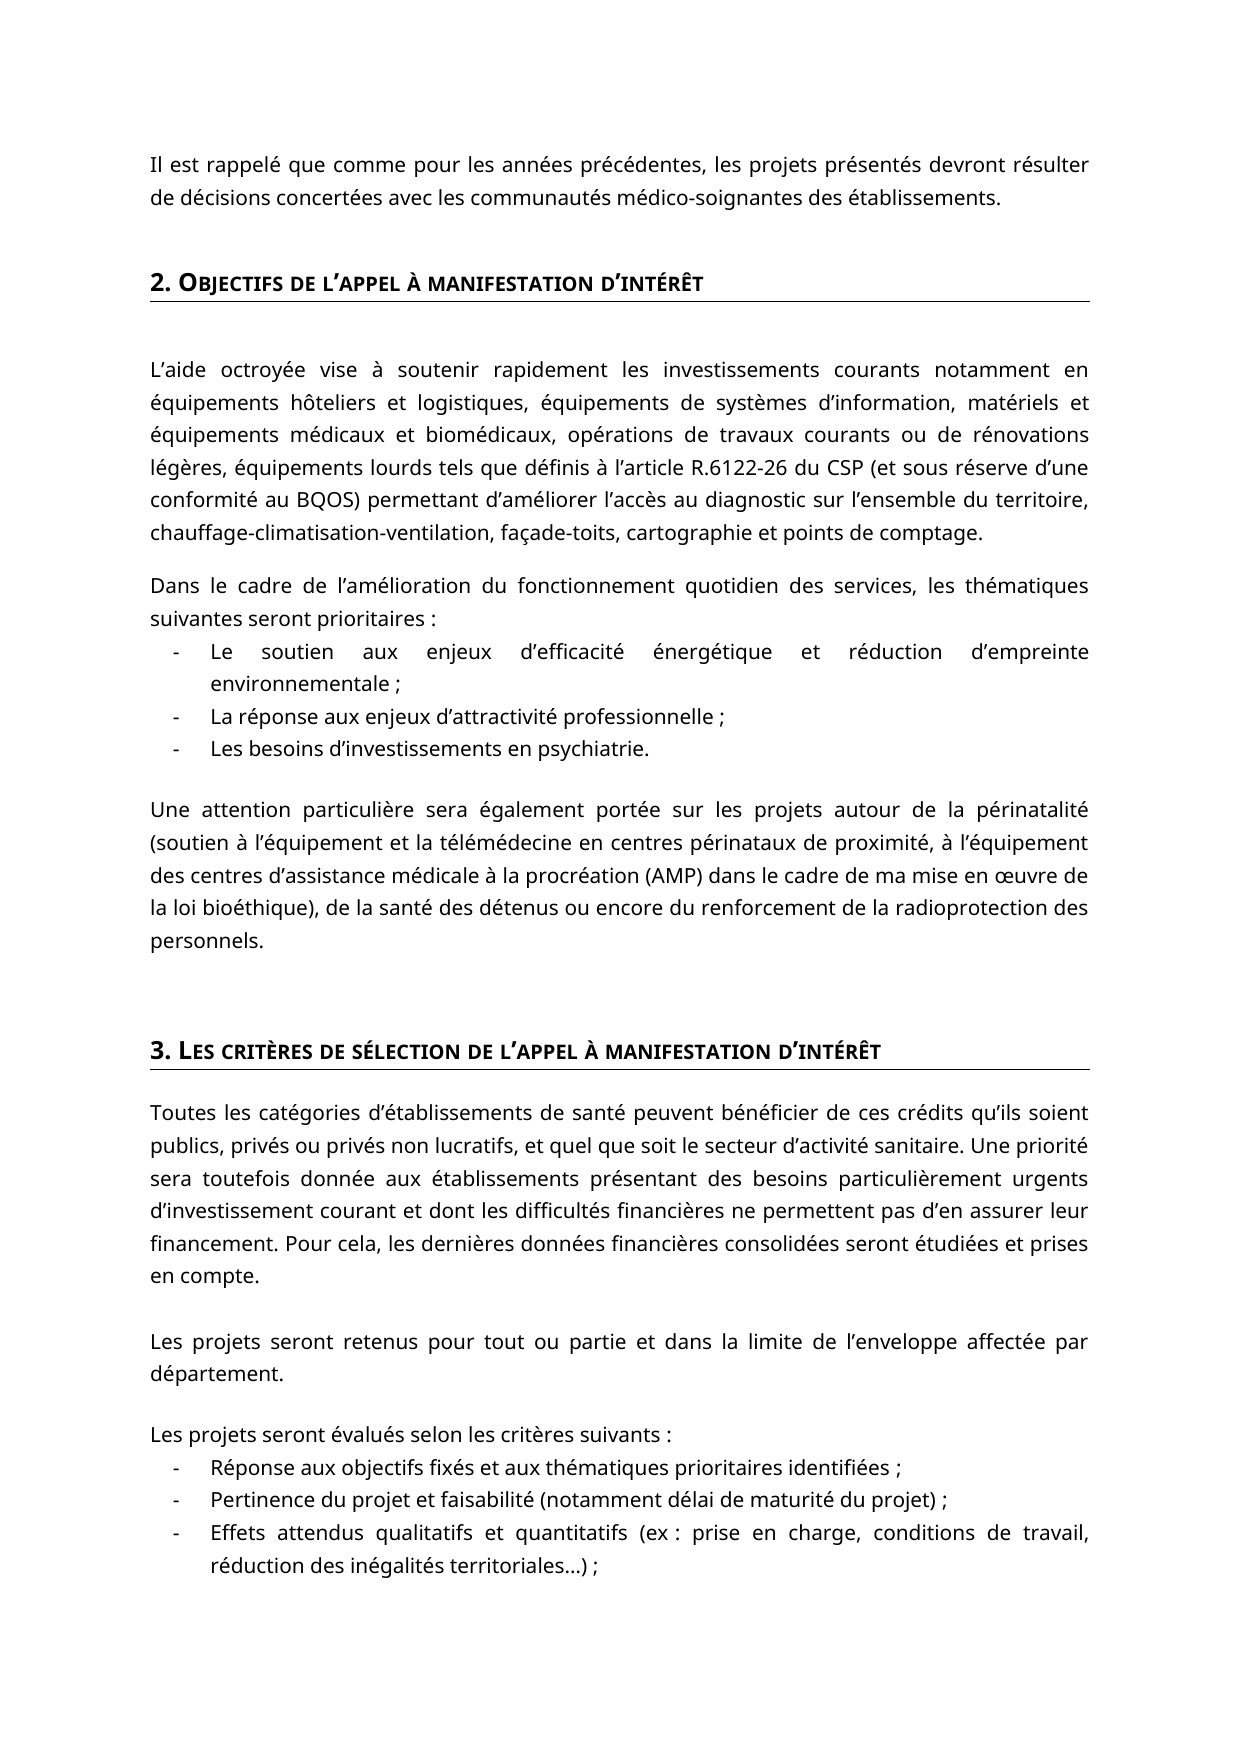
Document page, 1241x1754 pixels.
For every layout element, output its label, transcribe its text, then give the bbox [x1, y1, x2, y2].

list Les besoins d’investissements en psychiatrie. [173, 734, 1090, 763]
list Pertinence du projet et faisabilité (notamment délai de maturité du projet) ; [173, 1486, 1090, 1514]
text Dans le cadre de l’amélioration du fonctionnement quotidien des services, les thématiques suivantes seront prioritaires : [150, 572, 1090, 633]
text Toutes les catégories d’établissements de santé peuvent bénéficier de ces crédits qu’ils soient publics, privés ou privés non lucratifs, et quel que soit le secteur d’activité sanitaire. Une priorité sera toutefois donnée aux établissements présentant des besoins particulièrement urgents d’investissement courant et dont les difficultés financières ne permettent pas d’en assurer leur financement. Pour cela, les dernières données financières consolidées seront étudiées et prises en compte. [150, 1098, 1090, 1290]
text Il est rappelé que comme pour les années précédentes, les projets présentés devront résulter de décisions concertées avec les communautés médico-soignantes des établissements. [150, 150, 1090, 211]
list La réponse aux enjeux d’attractivité professionnelle ; [173, 702, 1090, 730]
list Réponse aux objectifs fixés et aux thématiques prioritaires identifiées ; [173, 1453, 1090, 1481]
text Les projets seront évalués selon les critères suivants : [150, 1420, 1090, 1449]
list Le soutien aux enjeux d’efficacité énergétique et réduction d’empreinte environnementale ; [173, 637, 1090, 698]
text L’aide octroyée vise à soutenir rapidement les investissements courants notamment en équipements hôteliers et logistiques, équipements de systèmes d’information, matériels et équipements médicaux et biomédicaux, opérations de travaux courants ou de rénovations légères, équipements lourds tels que définis à l’article R.6122-26 du CSP (et sous réserve d’une conformité au BQOS) permettant d’améliorer l’accès au diagnostic sur l’ensemble du territoire, chauffage-climatisation-ventilation, façade-toits, cartographie et points de comptage. [150, 355, 1090, 547]
text 3. Les critères de sélection de l’appel à manifestation d’intérêt [150, 1033, 1090, 1069]
text 2. Objectifs de l’appel à manifestation d’intérêt [150, 264, 1090, 301]
list Effets attendus qualitatifs et quantitatifs (ex : prise en charge, conditions de travail, réduction des inégalités territoriales…) ; [173, 1518, 1090, 1579]
text Une attention particulière sera également portée sur les projets autour de la périnatalité (soutien à l’équipement et la télémédecine en centres périnataux de proximité, à l’équipement des centres d’assistance médicale à la procréation (AMP) dans le cadre de ma mise en œuvre de la loi bioéthique), de la santé des détenus ou encore du renforcement de la radioprotection des personnels. [150, 796, 1090, 954]
text Les projets seront retenus pour tout ou partie et dans la limite de l’enveloppe affectée par département. [150, 1327, 1090, 1388]
